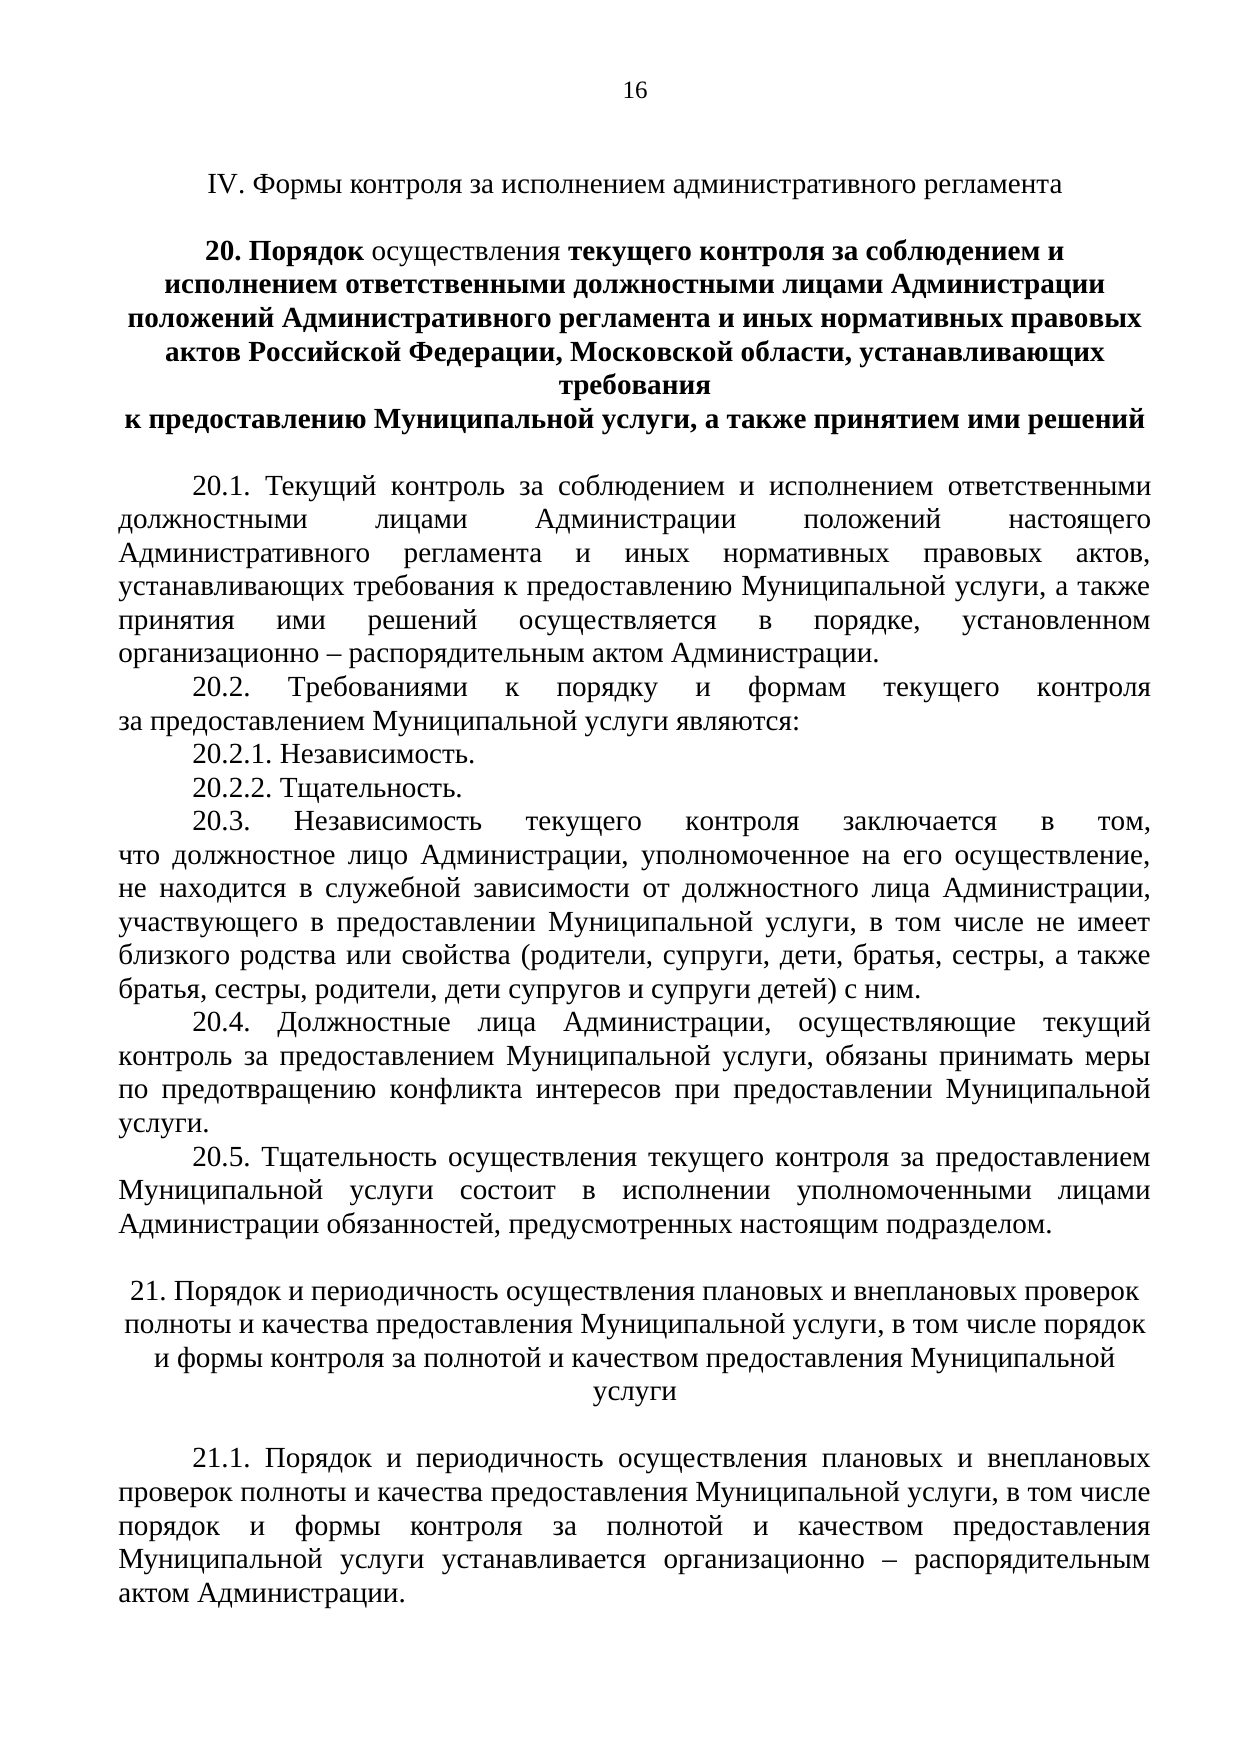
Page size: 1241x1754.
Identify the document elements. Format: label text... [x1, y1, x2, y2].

text 20.2.2. Тщательность. [118, 770, 1152, 803]
text 20.1. Текущий контроль за соблюдением и исполнением ответственными должностными лицами Администрации положений настоящего Административного регламента и иных нормативных правовых актов, устанавливающих требования к предоставлению Муниципальной услуги, а также принятия ими решений осуществляется в порядке, установленном организационно – распорядительным актом Администрации. [118, 468, 1152, 669]
text 21. Порядок и периодичность осуществления плановых и внеплановых проверок полноты и качества предоставления Муниципальной услуги, в том числе порядок и формы контроля за полнотой и качеством предоставления Муниципальной услуги [118, 1273, 1152, 1407]
text 20.5. Тщательность осуществления текущего контроля за предоставлением Муниципальной услуги состоит в исполнении уполномоченными лицами Администрации обязанностей, предусмотренных настоящим подразделом. [118, 1139, 1152, 1239]
text к предоставлению Муниципальной услуги, а также принятием ими решений [118, 401, 1152, 434]
text 21.1. Порядок и периодичность осуществления плановых и внеплановых проверок полноты и качества предоставления Муниципальной услуги, в том числе порядок и формы контроля за полнотой и качеством предоставления Муниципальной услуги устанавливается организационно – распорядительным актом Администрации. [118, 1441, 1152, 1608]
text 20.4. Должностные лица Администрации, осуществляющие текущий контроль за предоставлением Муниципальной услуги, обязаны принимать меры по предотвращению конфликта интересов при предоставлении Муниципальной услуги. [118, 1004, 1152, 1139]
text 20. Порядок осуществления текущего контроля за соблюдением и исполнением ответственными должностными лицами Администрации положений Административного регламента и иных нормативных правовых актов Российской Федерации, Московской области, устанавливающих требования [118, 233, 1152, 401]
text 20.3. Независимость текущего контроля заключается в том, что должностное лицо Администрации, уполномоченное на его осуществление, не находится в служебной зависимости от должностного лица Администрации, участвующего в предоставлении Муниципальной услуги, в том числе не имеет близкого родства или свойства (родители, супруги, дети, братья, сестры, а также братья, сестры, родители, дети супругов и супруги детей) с ним. [118, 803, 1152, 1004]
text 20.2. Требованиями к порядку и формам текущего контроля за предоставлением Муниципальной услуги являются: [118, 669, 1152, 736]
text IV. Формы контроля за исполнением административного регламента [118, 166, 1152, 199]
text 20.2.1. Независимость. [118, 736, 1152, 770]
